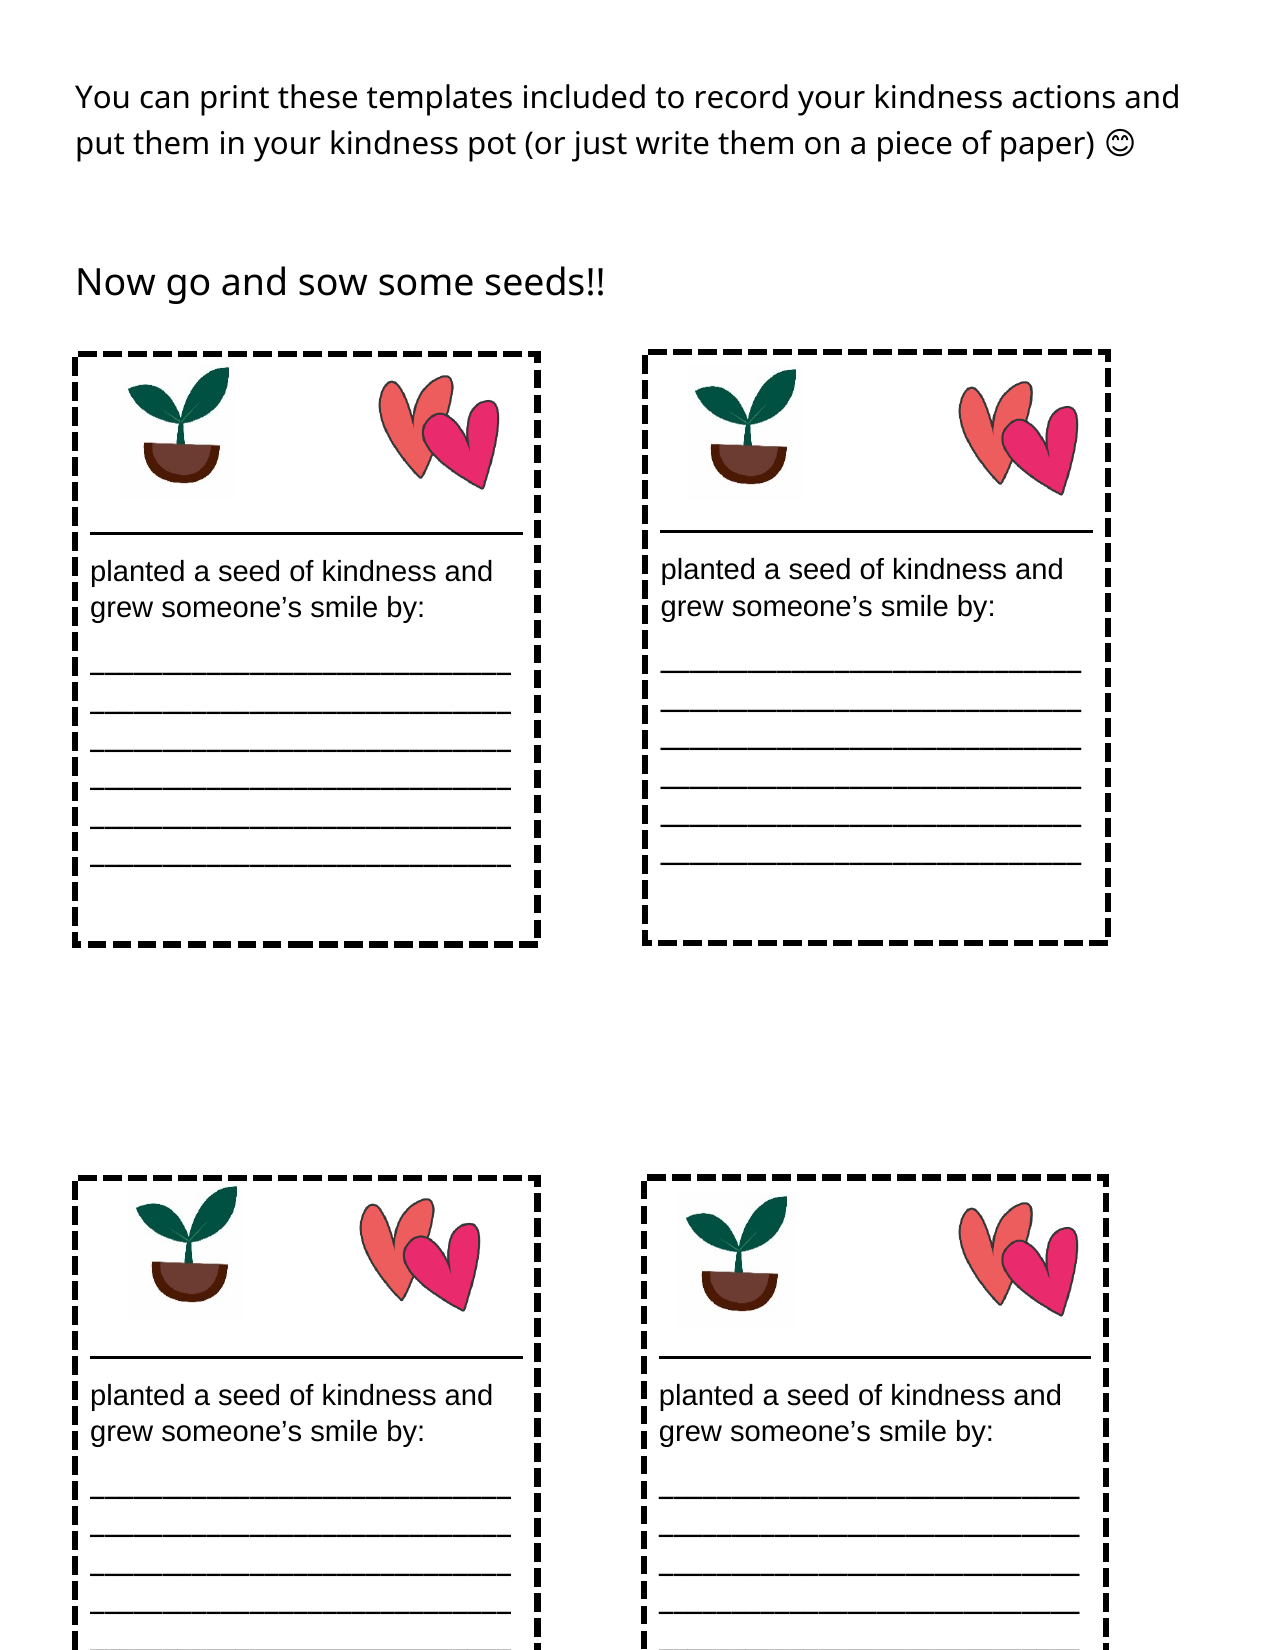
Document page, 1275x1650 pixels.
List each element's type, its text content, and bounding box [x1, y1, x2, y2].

text Now go and sow some seeds!! [75, 255, 1200, 306]
picture [678, 1191, 794, 1328]
picture [376, 373, 501, 492]
picture [687, 364, 803, 501]
picture [956, 1200, 1080, 1319]
picture [128, 1181, 244, 1319]
picture [956, 380, 1080, 498]
picture [120, 362, 236, 500]
text You can print these templates included to record your kindness actions and put them in your kindness pot (or just write them on a piece of paper) [75, 75, 1200, 163]
picture [357, 1196, 482, 1314]
